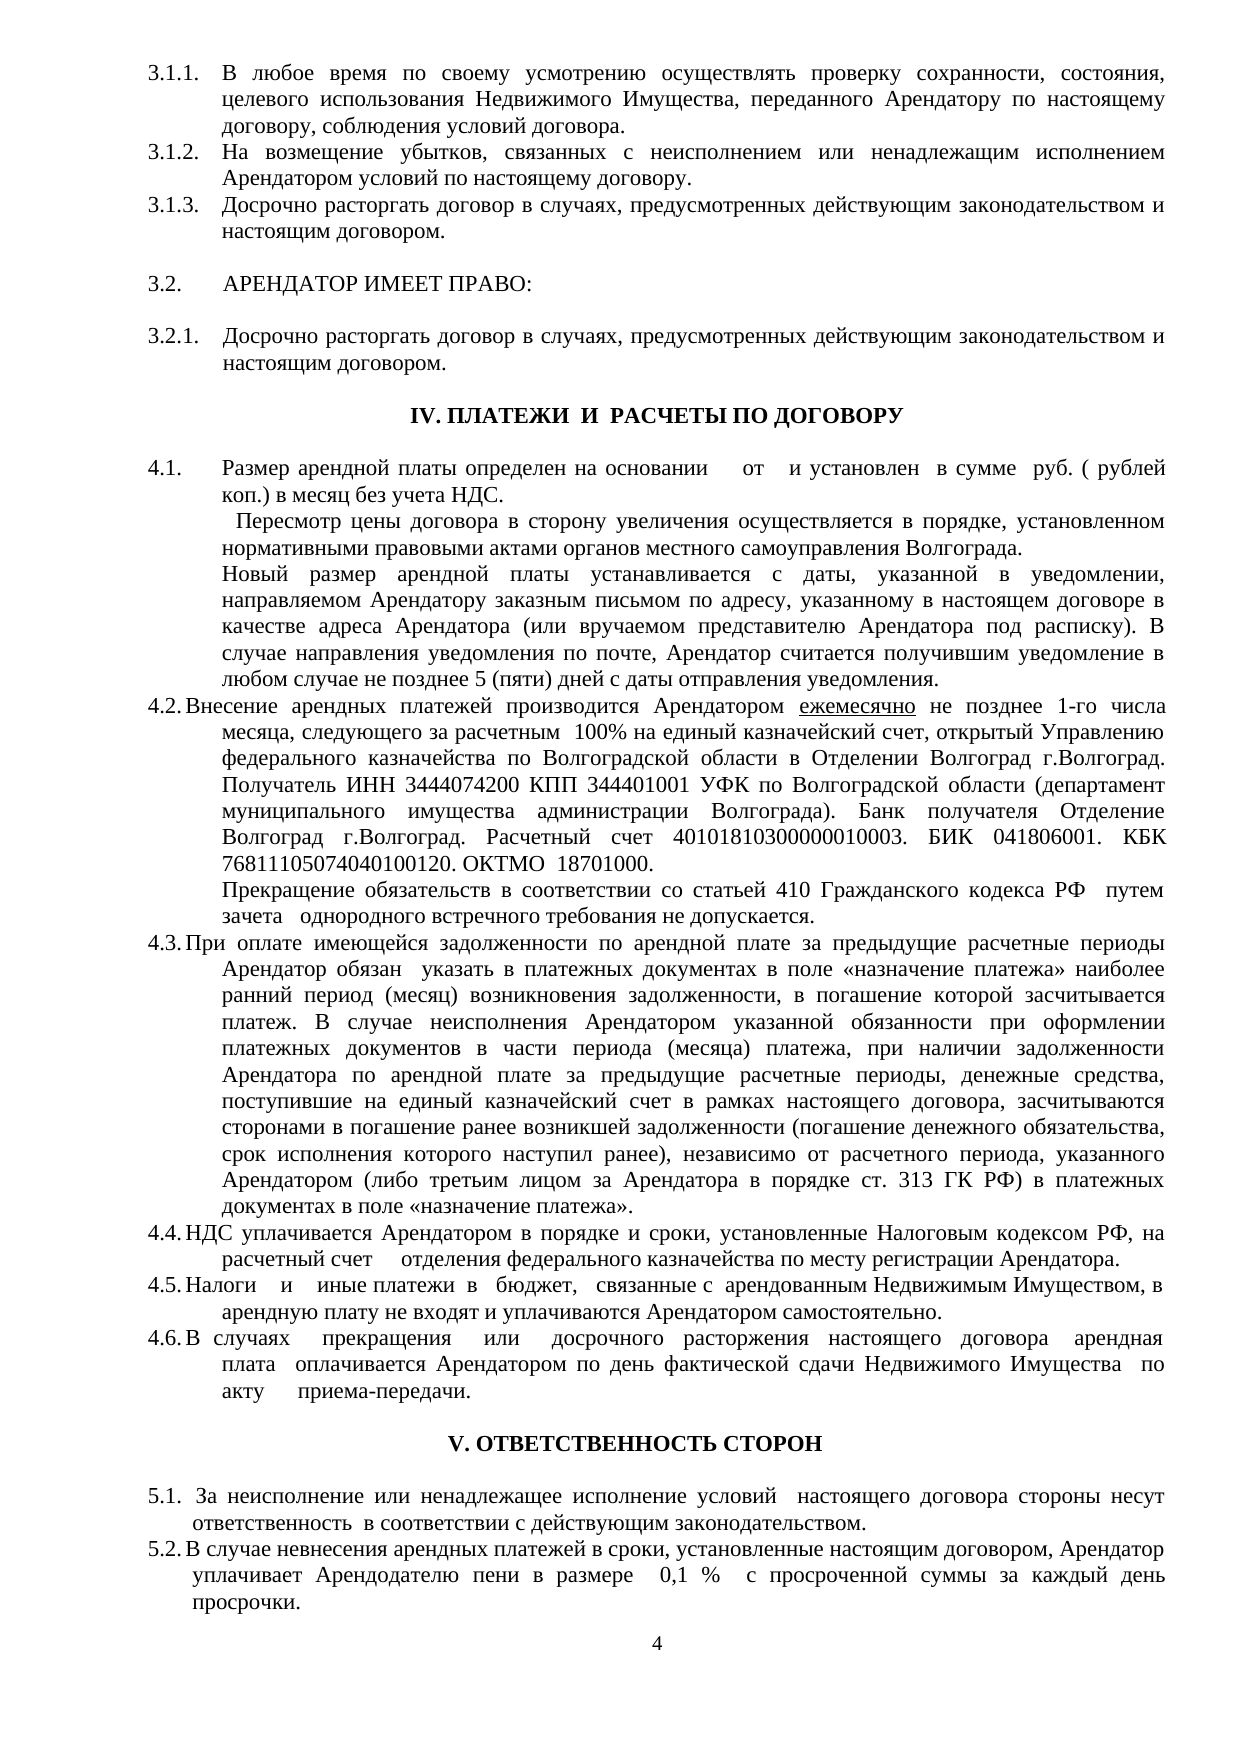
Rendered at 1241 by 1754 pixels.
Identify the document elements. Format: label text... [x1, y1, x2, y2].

list Досрочно расторгать договор в случаях, предусмотренных действующим законодательством и настоящим договором. [148, 191, 1166, 243]
list Налоги и иные платежи в бюджет, связанные с арендованным Недвижимым Имуществом, в арендную плату не входят и уплачиваются Арендатором самостоятельно. [148, 1271, 1166, 1324]
text Пересмотр цены договора в сторону увеличения осуществляется в порядке, установленном нормативными правовыми актами органов местного самоуправления Волгограда. [148, 507, 1166, 560]
list В любое время по своему усмотрению осуществлять проверку сохранности, состояния, целевого использования Недвижимого Имущества, переданного Арендатору по настоящему договору, соблюдения условий договора. [148, 59, 1166, 138]
list На возмещение убытков, связанных с неисполнением или ненадлежащим исполнением Арендатором условий по настоящему договору. [148, 138, 1166, 191]
list Досрочно расторгать договор в случаях, предусмотренных действующим законодательством и настоящим договором. [148, 323, 1166, 375]
text Прекращение обязательств в соответствии со статьей 410 Гражданского кодекса РФ путем зачета однородного встречного требования не допускается. [222, 876, 1166, 929]
list При оплате имеющейся задолженности по арендной плате за предыдущие расчетные периоды Арендатор обязан указать в платежных документах в поле «назначение платежа» наиболее ранний период (месяц) возникновения задолженности, в погашение которой засчитывается платеж. В случае неисполнения Арендатором указанной обязанности при оформлении платежных документов в части периода (месяца) платежа, при наличии задолженности Арендатора по арендной плате за предыдущие расчетные периоды, денежные средства, поступившие на единый казначейский счет в рамках настоящего договора, засчитываются сторонами в погашение ранее возникшей задолженности (погашение денежного обязательства, срок исполнения которого наступил ранее), независимо от расчетного периода, указанного Арендатором (либо третьим лицом за Арендатора в порядке ст. 313 ГК РФ) в платежных документах в поле «назначение платежа». [148, 929, 1166, 1219]
text 4.1. Размер арендной платы определен на основании от и установлен в сумме руб. ( рублей коп.) в месяц без учета НДС. [148, 454, 1166, 507]
text Новый размер арендной платы устанавливается с даты, указанной в уведомлении, направляемом Арендатору заказным письмом по адресу, указанному в настоящем договоре в качестве адреса Арендатора (или вручаемом представителю Арендатора под расписку). В случае направления уведомления по почте, Арендатор считается получившим уведомление в любом случае не позднее 5 (пяти) дней с даты отправления уведомления. [148, 560, 1166, 692]
list За неисполнение или ненадлежащее исполнение условий настоящего договора стороны несут ответственность в соответствии с действующим законодательством. [148, 1482, 1166, 1535]
list В случае невнесения арендных платежей в сроки, установленные настоящим договором, Арендатор уплачивает Арендодателю пени в размере 0,1 % с просроченной суммы за каждый день просрочки. [148, 1535, 1166, 1614]
list В случаях прекращения или досрочного расторжения настоящего договора арендная плата оплачивается Арендатором по день фактической сдачи Недвижимого Имущества по акту приема-передачи. [148, 1324, 1166, 1403]
text V. ОТВЕТСТВЕННОСТЬ СТОРОН [373, 1429, 1166, 1456]
list Внесение арендных платежей производится Арендатором ежемесячно не позднее 1-го числа месяца, следующего за расчетным 100% на единый казначейский счет, открытый Управлению федерального казначейства по Волгоградской области в Отделении Волгоград г.Волгоград. Получатель ИНН 3444074200 КПП 344401001 УФК по Волгоградской области (департамент муниципального имущества администрации Волгограда). Банк получателя Отделение Волгоград г.Волгоград. Расчетный счет 40101810300000010003. БИК 041806001. КБК 76811105074040100120. ОКТМО 18701000. [148, 692, 1166, 876]
list АРЕНДАТОР ИМЕЕТ ПРАВО: [148, 270, 1166, 296]
text IV. ПЛАТЕЖИ И РАСЧЕТЫ ПО ДОГОВОРУ [148, 402, 1166, 428]
list НДС уплачивается Арендатором в порядке и сроки, установленные Налоговым кодексом РФ, на расчетный счет отделения федерального казначейства по месту регистрации Арендатора. [148, 1219, 1166, 1271]
